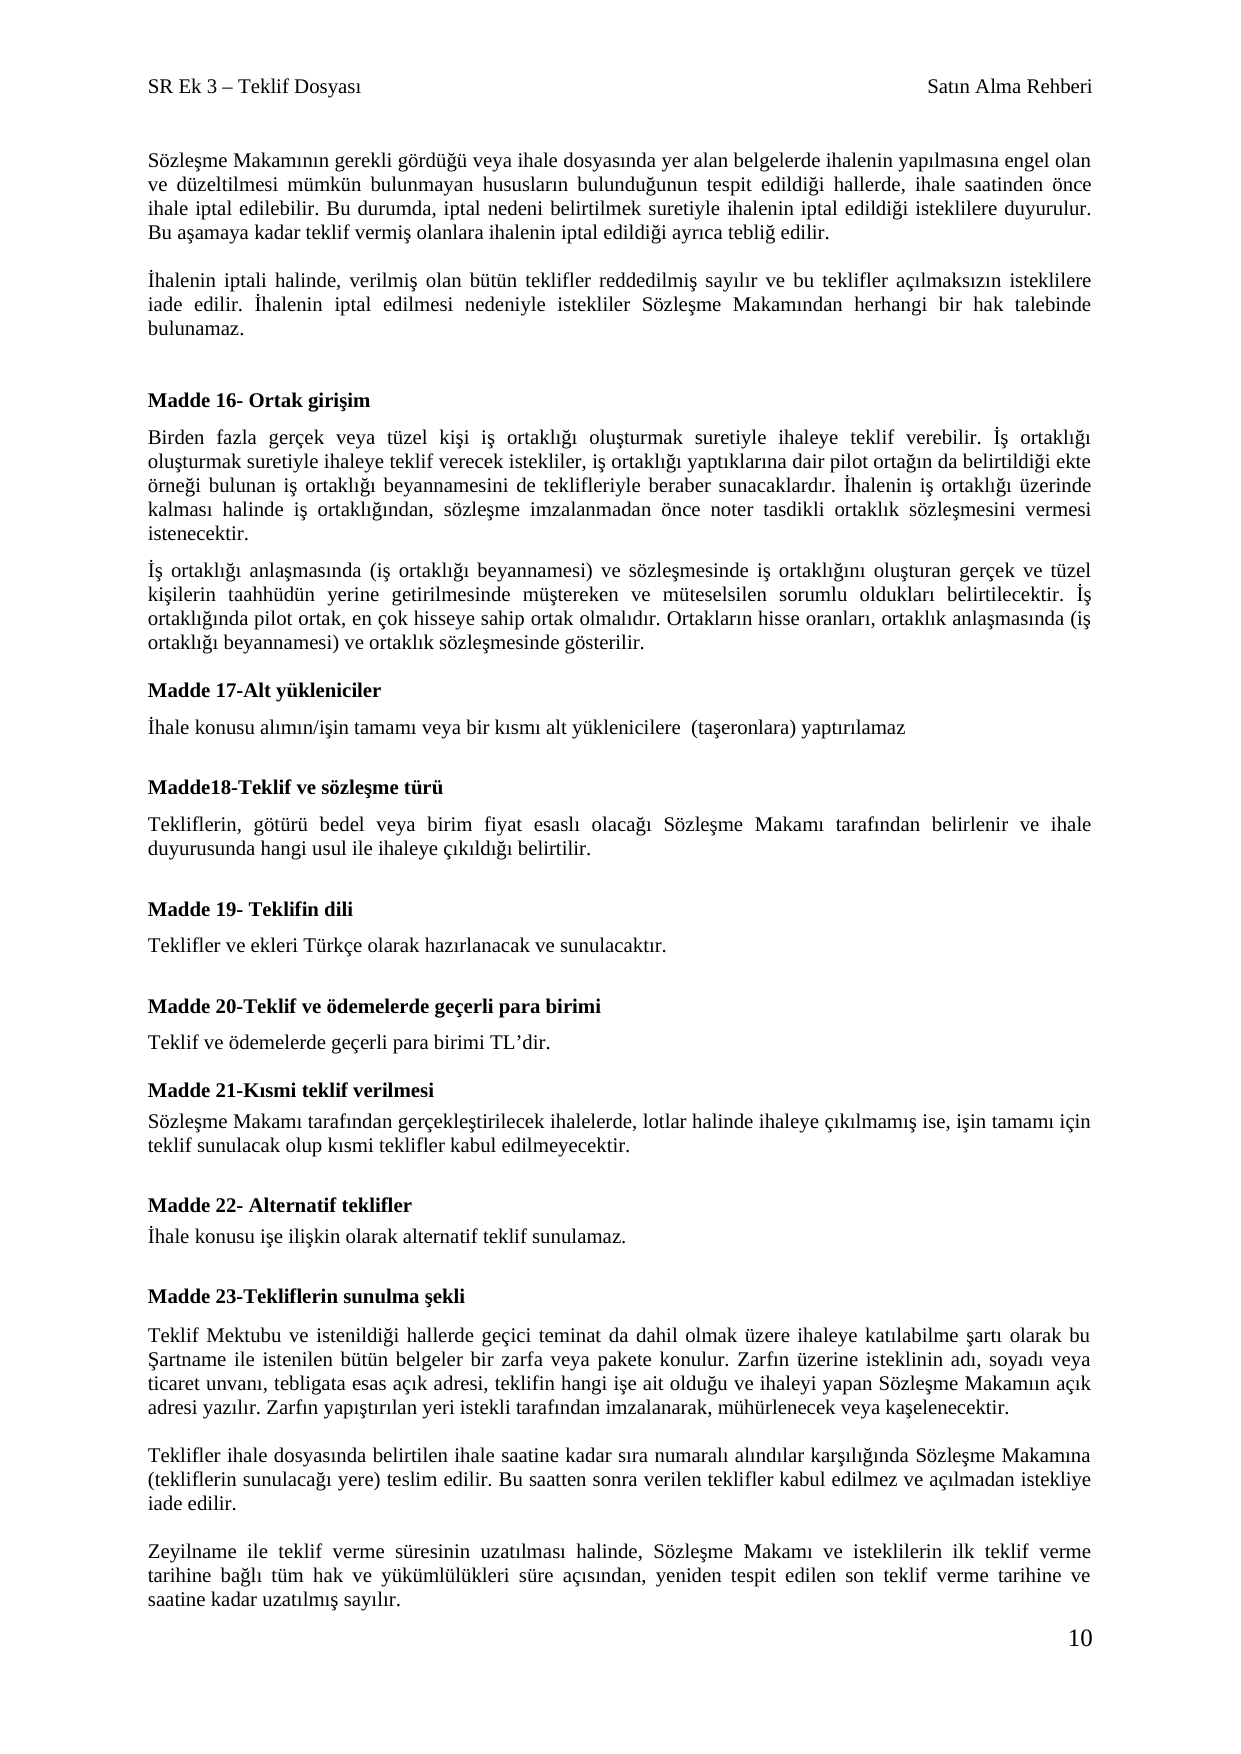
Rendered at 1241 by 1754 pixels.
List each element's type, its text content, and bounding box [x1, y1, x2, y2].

text Birden fazla gerçek veya tüzel kişi iş ortaklığı oluşturmak suretiyle ihaleye teklif verebilir. İş ortaklığı oluşturmak suretiyle ihaleye teklif verecek istekliler, iş ortaklığı yaptıklarına dair pilot ortağın da belirtildiği ekte örneği bulunan iş ortaklığı beyannamesini de teklifleriyle beraber sunacaklardır. İhalenin iş ortaklığı üzerinde kalması halinde iş ortaklığından, sözleşme imzalanmadan önce noter tasdikli ortaklık sözleşmesini vermesi istenecektir. [148, 425, 1093, 545]
text Sözleşme Makamı tarafından gerçekleştirilecek ihalelerde, lotlar halinde ihaleye çıkılmamış ise, işin tamamı için teklif sunulacak olup kısmi teklifler kabul edilmeyecektir. [148, 1109, 1093, 1157]
text Madde 21-Kısmi teklif verilmesi [148, 1078, 1093, 1102]
text Zeyilname ile teklif verme süresinin uzatılması halinde, Sözleşme Makamı ve isteklilerin ilk teklif verme tarihine bağlı tüm hak ve yükümlülükleri süre açısından, yeniden tespit edilen son teklif verme tarihine ve saatine kadar uzatılmış sayılır. [148, 1539, 1093, 1611]
text Madde 16- Ortak girişim [148, 388, 1093, 412]
text İhale konusu işe ilişkin olarak alternatif teklif sunulamaz. [148, 1224, 1093, 1248]
text Sözleşme Makamının gerekli gördüğü veya ihale dosyasında yer alan belgelerde ihalenin yapılmasına engel olan ve düzeltilmesi mümkün bulunmayan hususların bulunduğunun tespit edildiği hallerde, ihale saatinden önce ihale iptal edilebilir. Bu durumda, iptal nedeni belirtilmek suretiyle ihalenin iptal edildiği isteklilere duyurulur. Bu aşamaya kadar teklif vermiş olanlara ihalenin iptal edildiği ayrıca tebliğ edilir. [148, 148, 1093, 244]
text Teklifler ve ekleri Türkçe olarak hazırlanacak ve sunulacaktır. [148, 933, 1093, 957]
text İhale konusu alımın/işin tamamı veya bir kısmı alt yüklenicilere (taşeronlara) yaptırılamaz [148, 714, 1130, 739]
text Madde 17-Alt yükleniciler [148, 678, 1093, 702]
text Madde 19- Teklifin dili [148, 896, 1093, 921]
text Teklif ve ödemelerde geçerli para birimi TL’dir. [148, 1030, 1093, 1054]
text Teklifler ihale dosyasında belirtilen ihale saatine kadar sıra numaralı alındılar karşılığında Sözleşme Makamına (tekliflerin sunulacağı yere) teslim edilir. Bu saatten sonra verilen teklifler kabul edilmez ve açılmadan istekliye iade edilir. [148, 1443, 1093, 1515]
text İhalenin iptali halinde, verilmiş olan bütün teklifler reddedilmiş sayılır ve bu teklifler açılmaksızın isteklilere iade edilir. İhalenin iptal edilmesi nedeniyle istekliler Sözleşme Makamından herhangi bir hak talebinde bulunamaz. [148, 268, 1093, 340]
text Tekliflerin, götürü bedel veya birim fiyat esaslı olacağı Sözleşme Makamı tarafından belirlenir ve ihale duyurusunda hangi usul ile ihaleye çıkıldığı belirtilir. [148, 812, 1093, 860]
text Madde 20-Teklif ve ödemelerde geçerli para birimi [148, 994, 1093, 1018]
text İş ortaklığı anlaşmasında (iş ortaklığı beyannamesi) ve sözleşmesinde iş ortaklığını oluşturan gerçek ve tüzel kişilerin taahhüdün yerine getirilmesinde müştereken ve müteselsilen sorumlu oldukları belirtilecektir. İş ortaklığında pilot ortak, en çok hisseye sahip ortak olmalıdır. Ortakların hisse oranları, ortaklık anlaşmasında (iş ortaklığı beyannamesi) ve ortaklık sözleşmesinde gösterilir. [148, 558, 1093, 654]
text Madde 22- Alternatif teklifler [148, 1193, 1093, 1217]
text Madde18-Teklif ve sözleşme türü [148, 775, 1093, 799]
text Madde 23-Tekliflerin sunulma şekli [148, 1284, 1093, 1308]
text Teklif Mektubu ve istenildiği hallerde geçici teminat da dahil olmak üzere ihaleye katılabilme şartı olarak bu Şartname ile istenilen bütün belgeler bir zarfa veya pakete konulur. Zarfın üzerine isteklinin adı, soyadı veya ticaret unvanı, tebligata esas açık adresi, teklifin hangi işe ait olduğu ve ihaleyi yapan Sözleşme Makamıın açık adresi yazılır. Zarfın yapıştırılan yeri istekli tarafından imzalanarak, mühürlenecek veya kaşelenecektir. [148, 1323, 1093, 1419]
